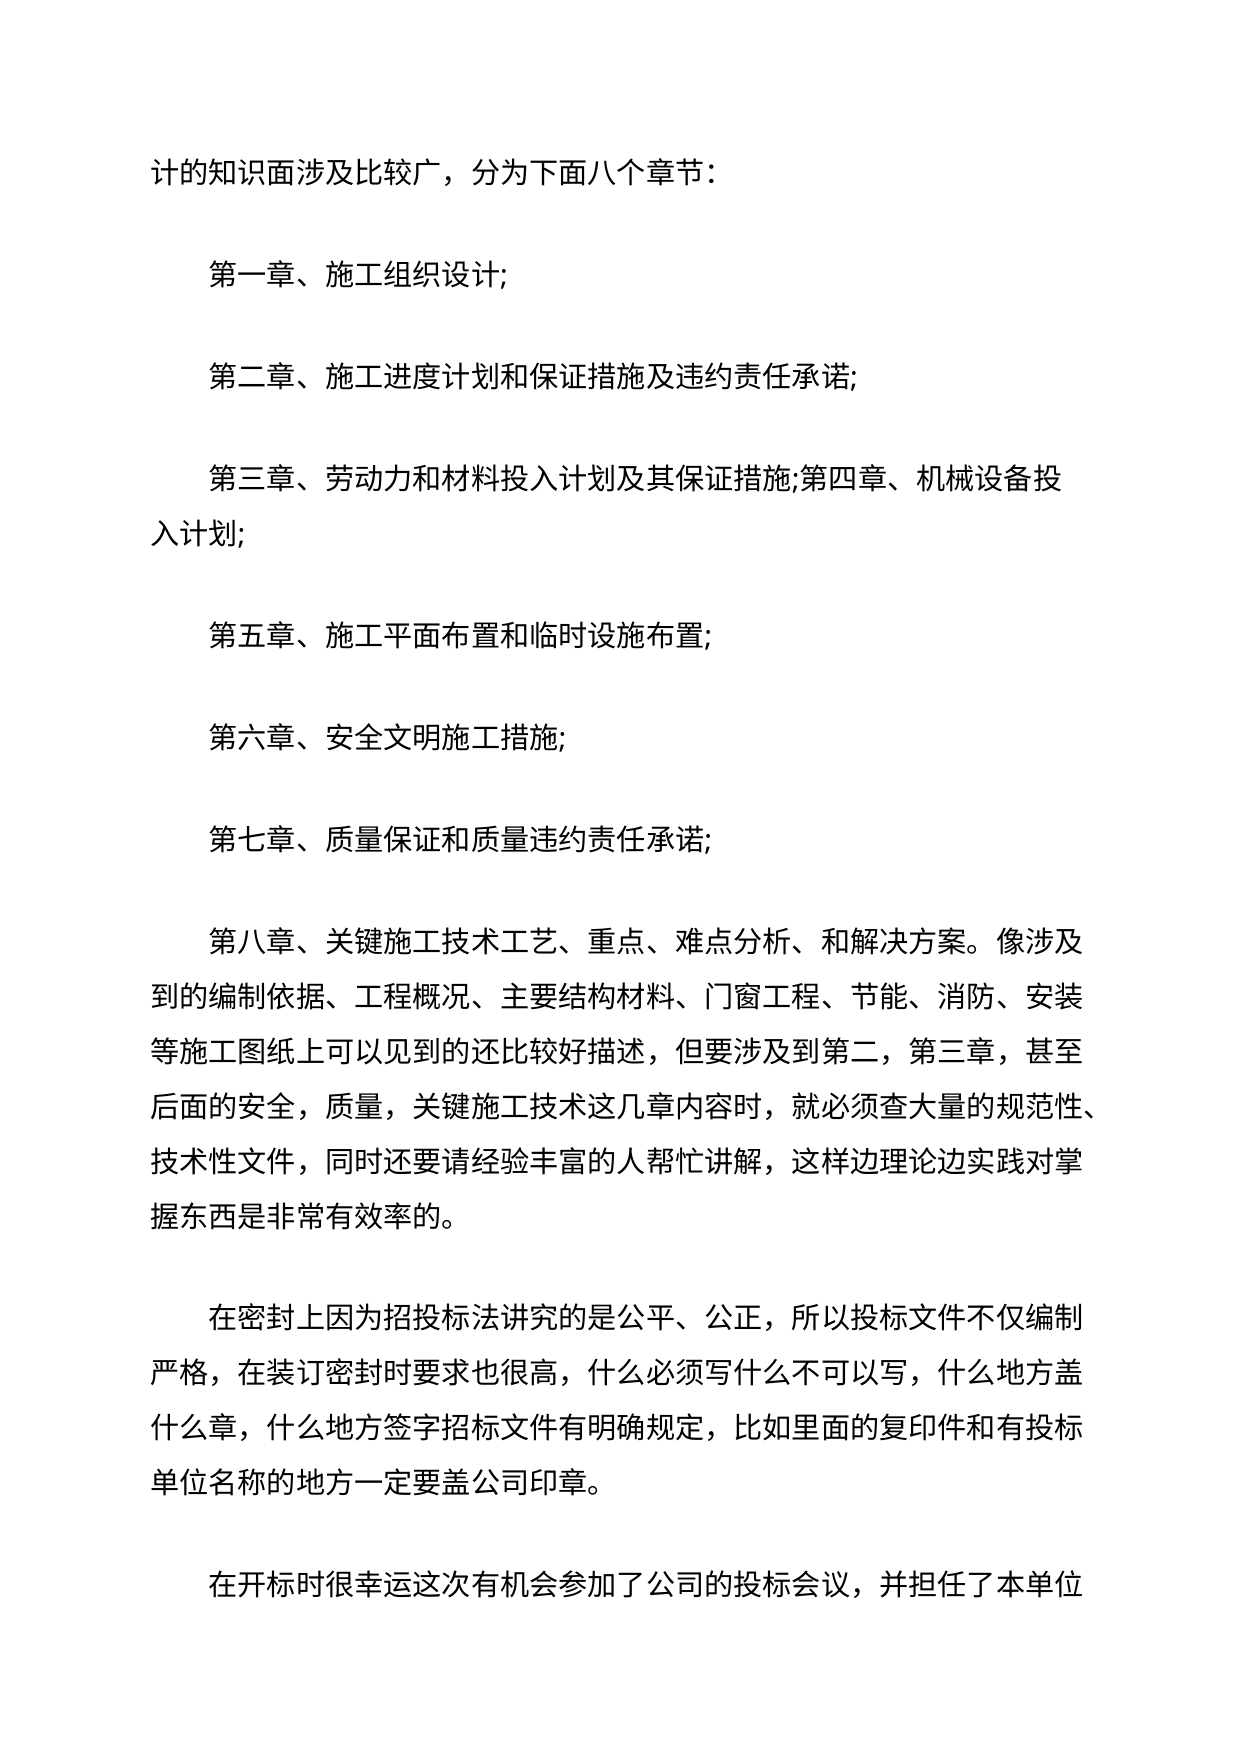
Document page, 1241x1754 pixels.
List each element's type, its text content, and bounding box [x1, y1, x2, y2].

text 第一章、施工组织设计; [150, 252, 1090, 294]
text 第二章、施工进度计划和保证措施及违约责任承诺; [150, 354, 1090, 396]
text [150, 1561, 1090, 1604]
text 第八章、关键施工技术工艺、重点、难点分析、和解决方案。像涉及到的编制依据、工程概况、主要结构材料、门窗工程、节能、消防、安装等施工图纸上可以见到的还比较好描述，但要涉及到第二，第三章，甚至后面的安全，质量，关键施工技术这几章内容时，就必须查大量的规范性、技术性文件，同时还要请经验丰富的人帮忙讲解，这样边理论边实践对掌握东西是非常有效率的。 [150, 919, 1090, 1235]
text 在密封上因为招投标法讲究的是公平、公正，所以投标文件不仅编制严格，在装订密封时要求也很高，什么必须写什么不可以写，什么地方盖什么章，什么地方签字招标文件有明确规定，比如里面的复印件和有投标单位名称的地方一定要盖公司印章。 [150, 1295, 1090, 1502]
text 第三章、劳动力和材料投入计划及其保证措施;第四章、机械设备投入计划; [150, 456, 1090, 553]
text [150, 150, 1090, 192]
text 第六章、安全文明施工措施; [150, 715, 1090, 757]
text 第五章、施工平面布置和临时设施布置; [150, 613, 1090, 655]
text 第七章、质量保证和质量违约责任承诺; [150, 817, 1090, 859]
